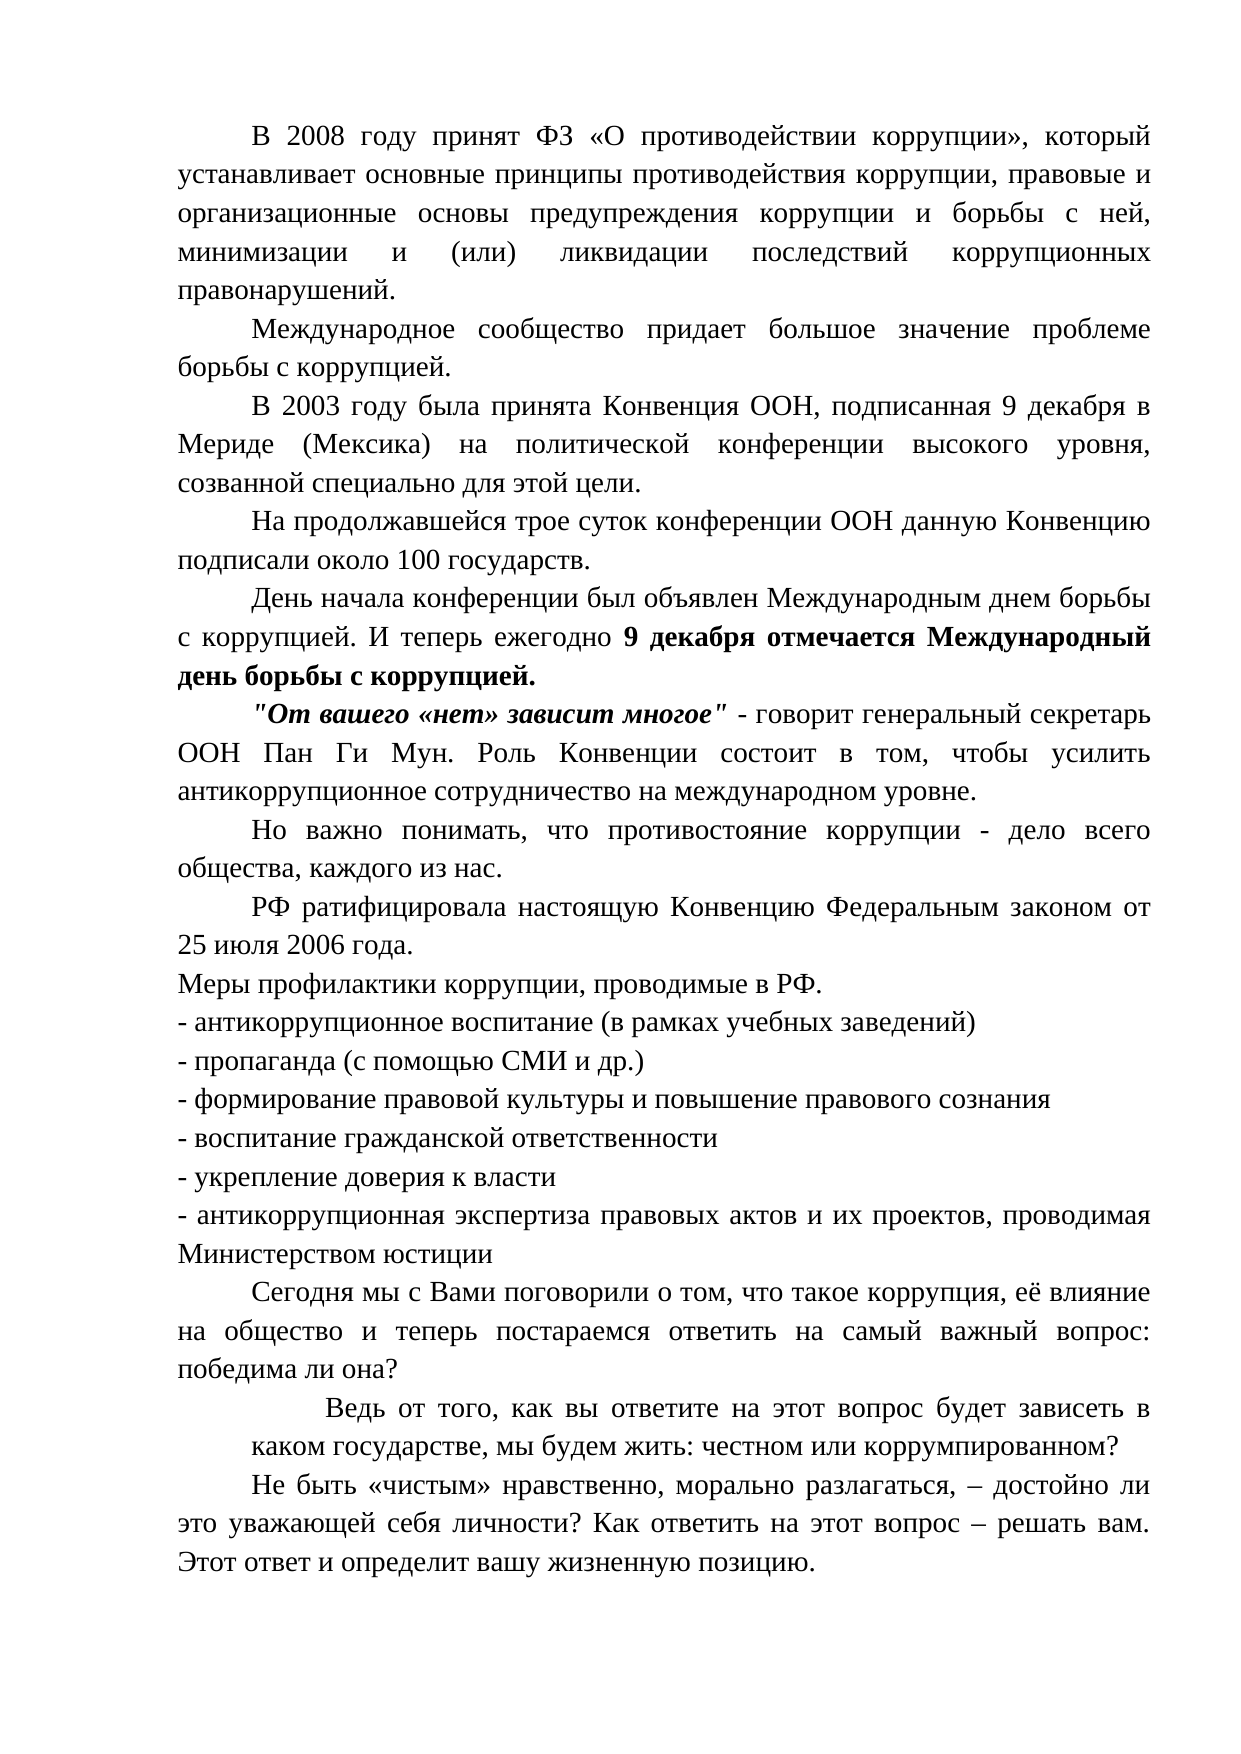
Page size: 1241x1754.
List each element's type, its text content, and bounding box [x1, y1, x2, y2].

text - пропаганда (с помощью СМИ и др.) [177, 1043, 1152, 1077]
text Не быть «чистым» нравственно, морально разлагаться, – достойно ли это уважающей себя личности? Как ответить на этот вопрос – решать вам. Этот ответ и определит вашу жизненную позицию. [177, 1467, 1152, 1578]
text - антикоррупционное воспитание (в рамках учебных заведений) [177, 1004, 1152, 1038]
text На продолжавшейся трое суток конференции ООН данную Конвенцию подписали около 100 государств. [177, 503, 1152, 576]
text - формирование правовой культуры и повышение правового сознания [177, 1082, 1152, 1115]
text Ведь от того, как вы ответите на этот вопрос будет зависеть в каком государстве, мы будем жить: честном или коррумпированном? [251, 1390, 1152, 1462]
text Меры профилактики коррупции, проводимые в РФ. [177, 966, 1152, 999]
text - укрепление доверия к власти [177, 1159, 1152, 1192]
text - воспитание гражданской ответственности [177, 1120, 1152, 1154]
text - антикоррупционная экспертиза правовых актов и их проектов, проводимая Министерством юстиции [177, 1197, 1152, 1269]
text РФ ратифицировала настоящую Конвенцию Федеральным законом от 25 июля 2006 года. [177, 889, 1152, 961]
text День начала конференции был объявлен Международным днем борьбы с коррупцией. И теперь ежегодно 9 декабря отмечается Международный день борьбы с коррупцией. [177, 581, 1152, 691]
text В 2003 году была принята Конвенция ООН, подписанная 9 декабря в Мериде (Мексика) на политической конференции высокого уровня, созванной специально для этой цели. [177, 388, 1152, 498]
text Сегодня мы с Вами поговорили о том, что такое коррупция, её влияние на общество и теперь постараемся ответить на самый важный вопрос: победима ли она? [177, 1274, 1152, 1385]
text "От вашего «нет» зависит многое" - говорит генеральный секретарь ООН Пан Ги Мун. Роль Конвенции состоит в том, чтобы усилить антикоррупционное сотрудничество на международном уровне. [177, 696, 1152, 807]
text В 2008 году принят ФЗ «О противодействии коррупции», который устанавливает основные принципы противодействия коррупции, правовые и организационные основы предупреждения коррупции и борьбы с ней, минимизации и (или) ликвидации последствий коррупционных правонарушений. [177, 118, 1152, 306]
text Международное сообщество придает большое значение проблеме борьбы с коррупцией. [177, 311, 1152, 383]
text Но важно понимать, что противостояние коррупции - дело всего общества, каждого из нас. [177, 812, 1152, 884]
